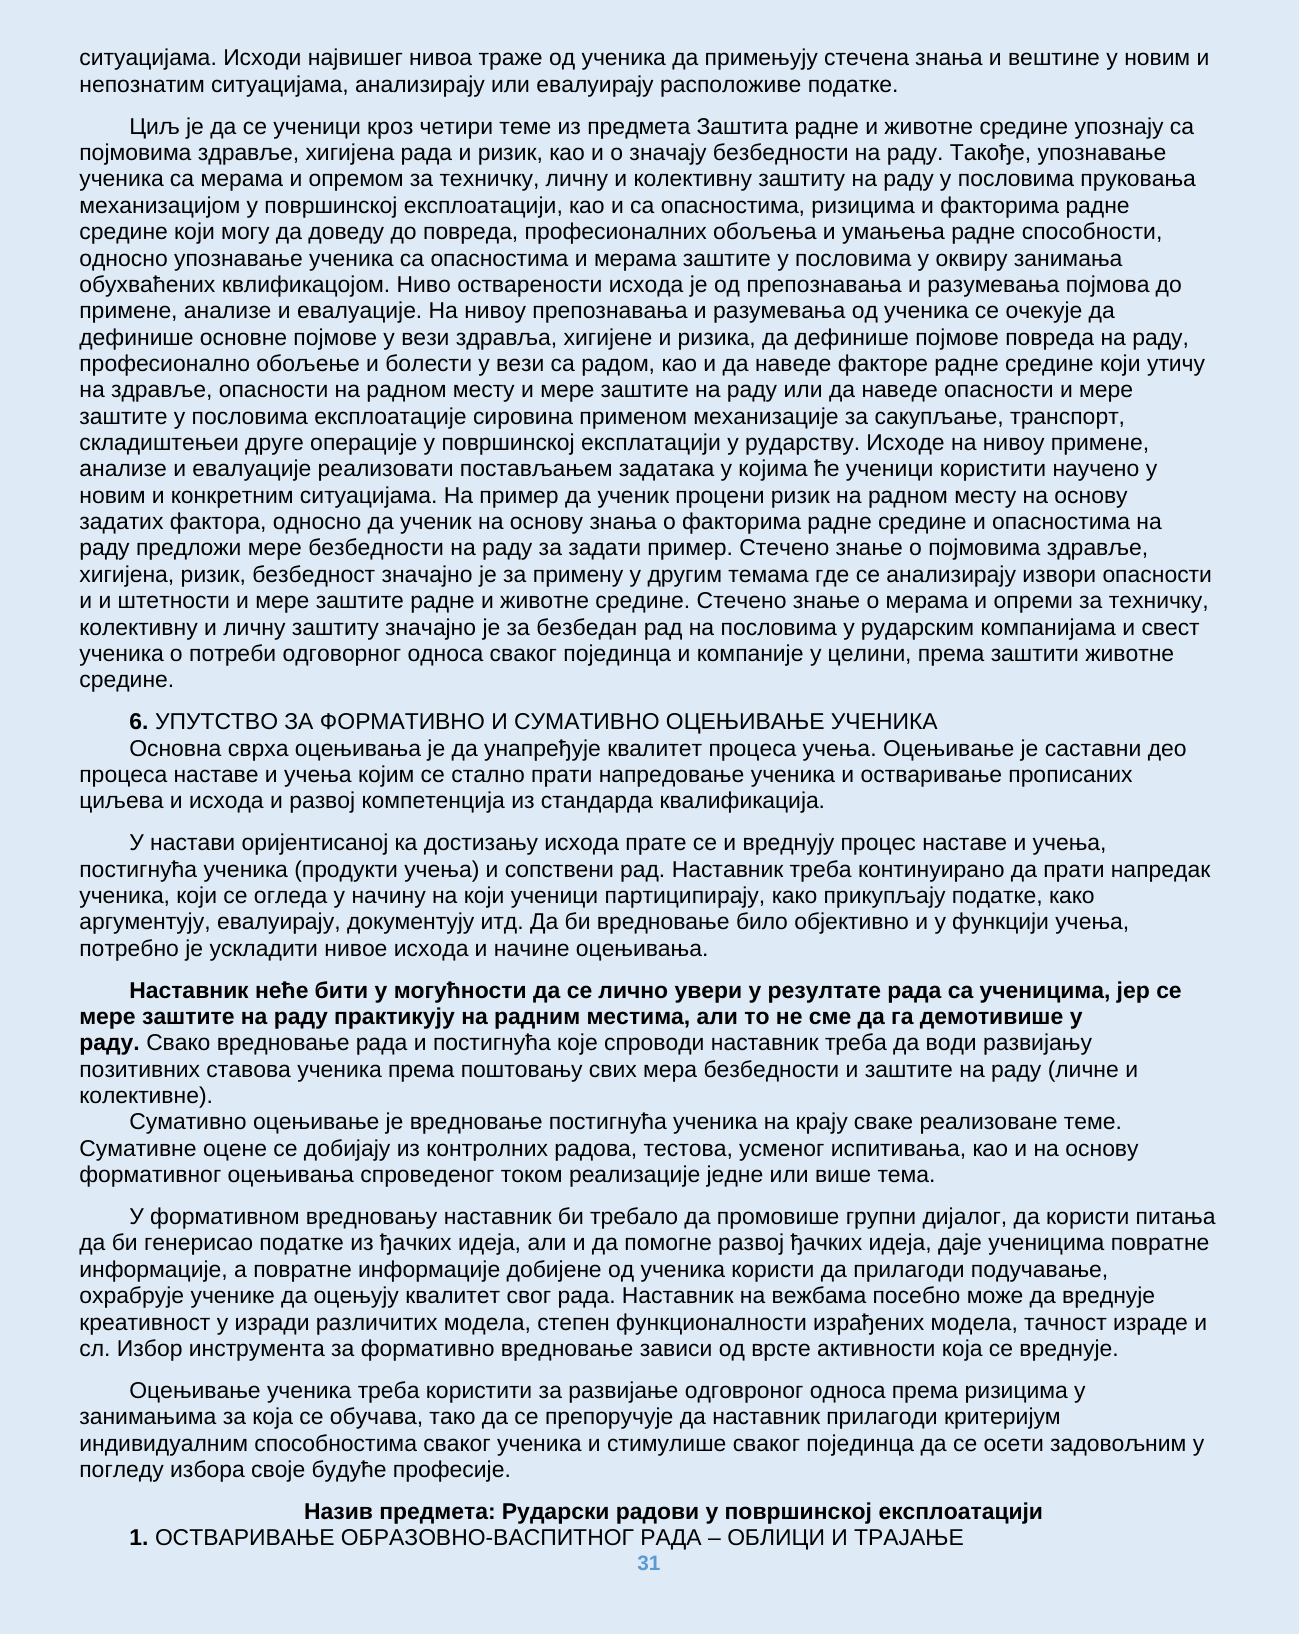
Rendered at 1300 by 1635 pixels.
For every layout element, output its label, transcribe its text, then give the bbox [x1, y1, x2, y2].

text 1. ОСТВАРИВАЊЕ ОБРАЗОВНО-ВАСПИТНОГ РАДА – ОБЛИЦИ И ТРАЈАЊЕ [79, 1524, 1218, 1551]
text Основна сврха оцењивања је да унапређује квалитет процеса учења. Оцењивање је саставни део процеса наставе и учења којим се стално прати напредовање ученика и остваривање прописаних циљева и исхода и развој компетенција из стандарда квалификација. [79, 734, 1218, 813]
text Наставник неће бити у могућности да се лично увери у резултате рада са ученицима, јер се мере заштите на раду практикују на радним местима, али то не сме да га демотивише у раду. Свако вредновање рада и постигнућа које спроводи наставник треба да води развијању позитивних ставова ученика према поштовању свих мера безбедности и заштите на раду (личне и колективне). [79, 977, 1218, 1108]
text У формативном вредновању наставник би требало да промовише групни дијалог, да користи питања да би генерисао податке из ђачких идеја, али и да помогне развој ђачких идеја, даје ученицима повратне информације, а повратне информације добијене од ученика користи да прилагоди подучавање, охрабрује ученике да оцењују квалитет свог рада. Наставник на вежбама посебно може да вреднује креативност у изради различитих модела, степен функционалности израђених модела, тачност израде и сл. Избор инструмента за формативно вредновање зависи од врсте активности која се вреднује. [79, 1203, 1218, 1361]
text Назив предмета: Рударски радови у површинској експлоатацији [79, 1498, 1218, 1524]
text Циљ је да се ученици кроз четири теме из предмета Заштита радне и животне средине упознају са појмовима здравље, хигијена рада и ризик, као и о значају безбедности на раду. Такође, упознавање ученика са мерама и опремом за техничку, личну и колективну заштиту на раду у пословима пруковања механизацијом у површинској експлоатацији, као и са опасностима, ризицима и факторима радне средине који могу да доведу до повреда, професионалних обољења и умањења радне способности, односно упознавање ученика са опасностима и мерама заштите у пословима у оквиру занимања обухваћених квлификацојом. Ниво остварености исхода је од препознавања и разумевања појмова до примене, анализе и евалуације. На нивоу препознавања и разумевања од ученика се очекује да дефинише основне појмове у вези здравља, хигијене и ризика, да дефинише појмове повреда на раду, професионално обољење и болести у вези са радом, као и да наведе факторе радне средине који утичу на здравље, опасности на радном месту и мере заштите на раду или да наведе опасности и мере заштите у пословима експлоатације сировина применом механизације за сакупљање, транспорт, складиштењеи друге операције у површинској експлатацији у рударству. Исходе на нивоу примене, анализе и евалуације реализовати постављањем задатака у којима ће ученици користити научено у новим и конкретним ситуацијама. На пример да ученик процени ризик на радном месту на основу задатих фактора, односно да ученик на основу знања о факторима радне средине и опасностима на раду предложи мере безбедности на раду за задати пример. Стечено знање о појмовима здравље, хигијена, ризик, безбедност значајно је за примену у другим темама где се анализирају извори опасности и и штетности и мере заштите радне и животне средине. Стечено знање о мерама и опреми за техничку, колективну и личну заштиту значајно је за безбедан рад на пословима у рударским компанијама и свест ученика о потреби одговорног односа сваког појединца и компаније у целини, према заштити животне средине. [79, 113, 1218, 692]
text У настави оријентисаној ка достизању исхода прате се и вреднују процес наставе и учења, постигнућа ученика (продукти учења) и сопствени рад. Наставник треба континуирано да прати напредак ученика, који се огледа у начину на који ученици партиципирају, како прикупљају податке, како аргументују, евалуирају, документују итд. Да би вредновање било објективно и у функцији учења, потребно је ускладити нивое исхода и начине оцењивања. [79, 829, 1218, 961]
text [79, 44, 1218, 97]
text Сумативно оцењивање је вредновање постигнућа ученика на крају сваке реализоване теме. Сумативне оцене се добијају из контролних радова, тестова, усменог испитивања, као и на основу формативног оцењивања спроведеног током реализације једне или више тема. [79, 1108, 1218, 1187]
text 6. УПУТСТВО ЗА ФОРМАТИВНО И СУМАТИВНО ОЦЕЊИВАЊЕ УЧЕНИКА [79, 708, 1218, 734]
text Оцењивање ученика треба користити за развијање одговроног односа према ризицима у занимањима за која се обучава, тако да се препоручује да наставник прилагоди критеријум индивидуалним способностима сваког ученика и стимулише сваког појединца да се осети задовољним у погледу избора своје будуће професије. [79, 1377, 1218, 1482]
